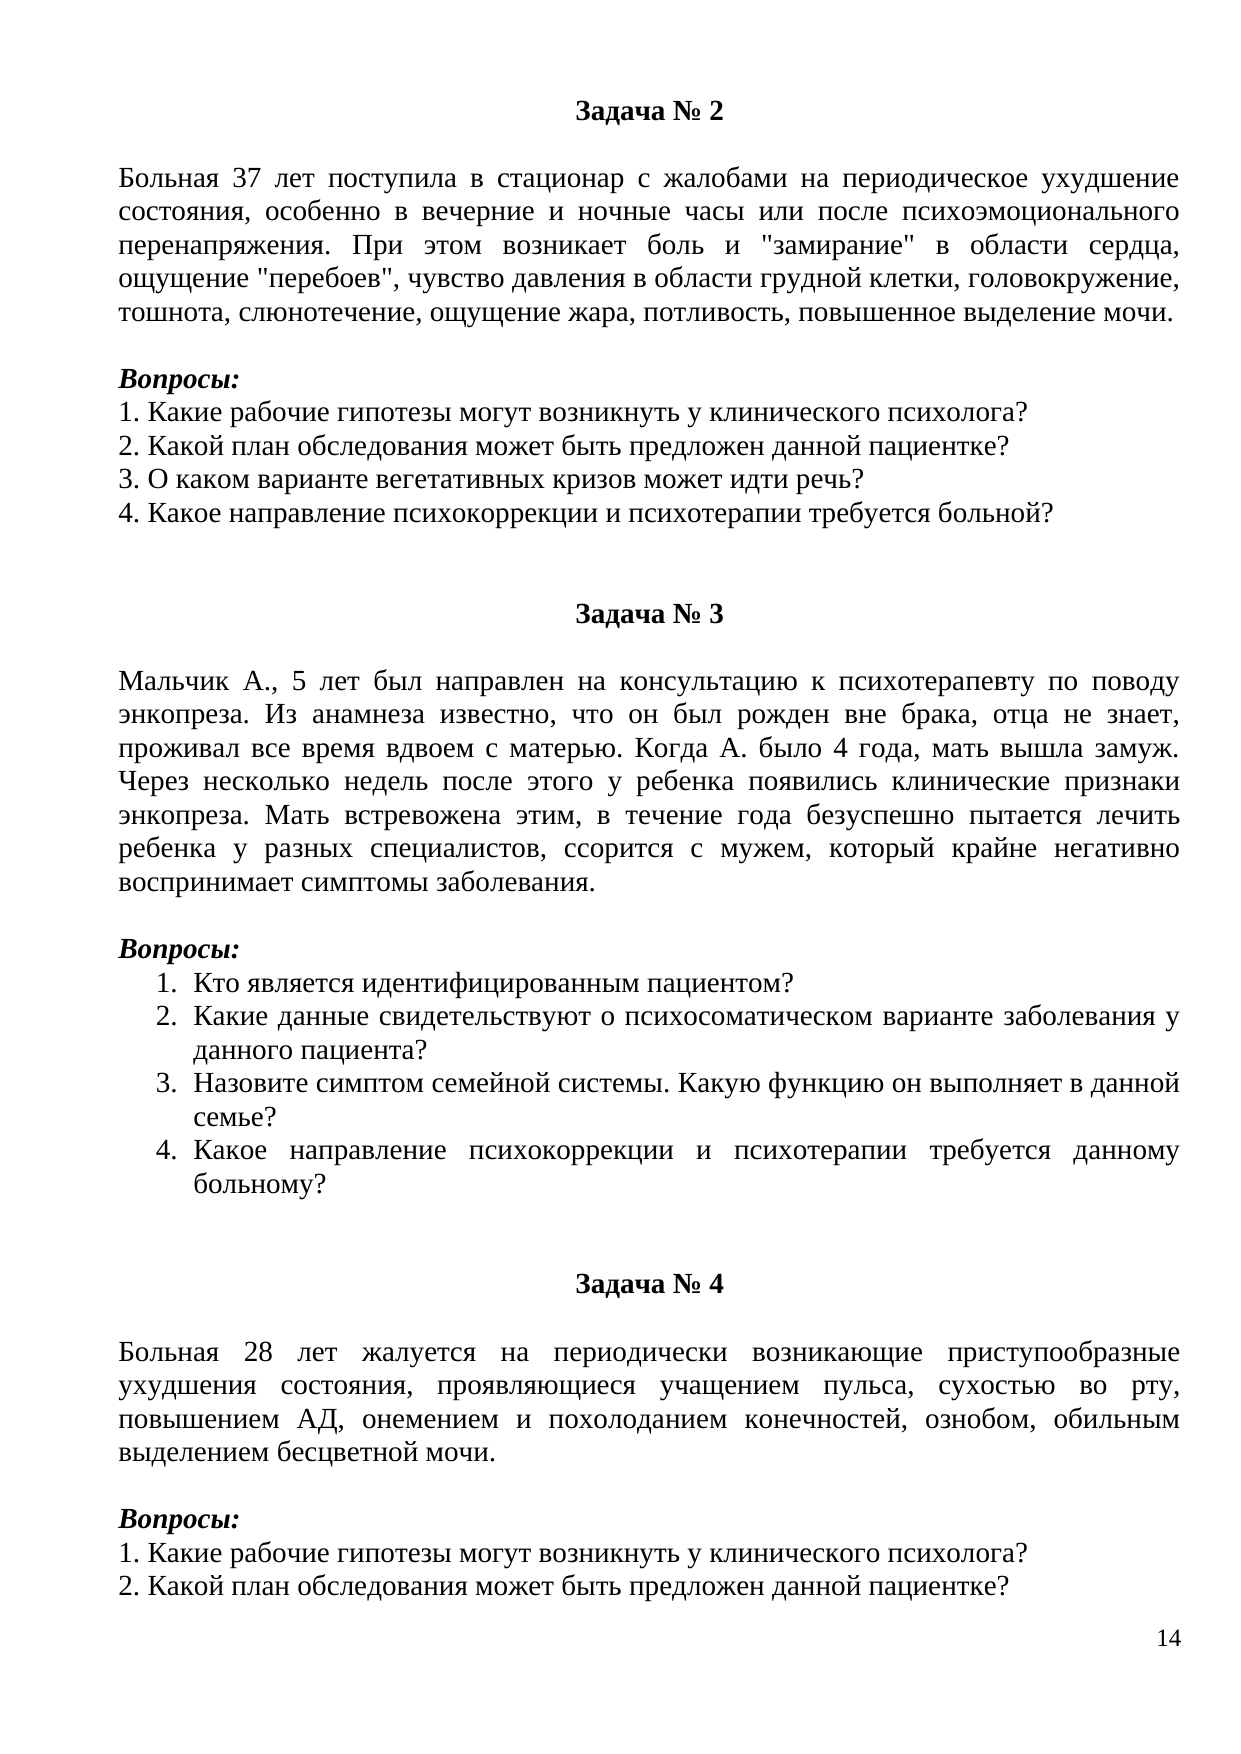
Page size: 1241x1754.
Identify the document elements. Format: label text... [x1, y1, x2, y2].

text Больная 28 лет жалуется на периодически возникающие приступообразные ухудшения состояния, проявляющиеся учащением пульса, сухостью во рту, повышением АД, онемением и похолоданием конечностей, ознобом, обильным выделением бесцветной мочи. [118, 1334, 1181, 1468]
text Задача № 2 [118, 93, 1181, 126]
text 2. Какой план обследования может быть предложен данной пациентке? [118, 1568, 1181, 1602]
list Какие данные свидетельствуют о психосоматическом варианте заболевания у данного пациента? [156, 998, 1181, 1065]
list Кто является идентифицированным пациентом? [156, 965, 1181, 998]
text 2. Какой план обследования может быть предложен данной пациентке? [118, 428, 1181, 462]
text Мальчик А., 5 лет был направлен на консультацию к психотерапевту по поводу энкопреза. Из анамнеза известно, что он был рожден вне брака, отца не знает, проживал все время вдвоем с матерью. Когда А. было 4 года, мать вышла замуж. Через несколько недель после этого у ребенка появились клинические признаки энкопреза. Мать встревожена этим, в течение года безуспешно пытается лечить ребенка у разных специалистов, ссорится с мужем, который крайне негативно воспринимает симптомы заболевания. [118, 663, 1181, 898]
list Назовите симптом семейной системы. Какую функцию он выполняет в данной семье? [156, 1065, 1181, 1132]
text 1. Какие рабочие гипотезы могут возникнуть у клинического психолога? [118, 394, 1181, 428]
text Вопросы: [118, 1501, 1181, 1535]
text 3. О каком варианте вегетативных кризов может идти речь? [118, 462, 1181, 495]
text 4. Какое направление психокоррекции и психотерапии требуется больной? [118, 495, 1181, 529]
text Задача № 3 [118, 596, 1181, 629]
text 1. Какие рабочие гипотезы могут возникнуть у клинического психолога? [118, 1535, 1181, 1568]
text Задача № 4 [118, 1267, 1181, 1300]
list Какое направление психокоррекции и психотерапии требуется данному больному? [156, 1132, 1181, 1199]
text Вопросы: [118, 931, 1181, 965]
text Больная 37 лет поступила в стационар с жалобами на периодическое ухудшение состояния, особенно в вечерние и ночные часы или после психоэмоционального перенапряжения. При этом возникает боль и "замирание" в области сердца, ощущение "перебоев", чувство давления в области грудной клетки, головокружение, тошнота, слюнотечение, ощущение жара, потливость, повышенное выделение мочи. [118, 160, 1181, 327]
text Вопросы: [118, 361, 1181, 394]
